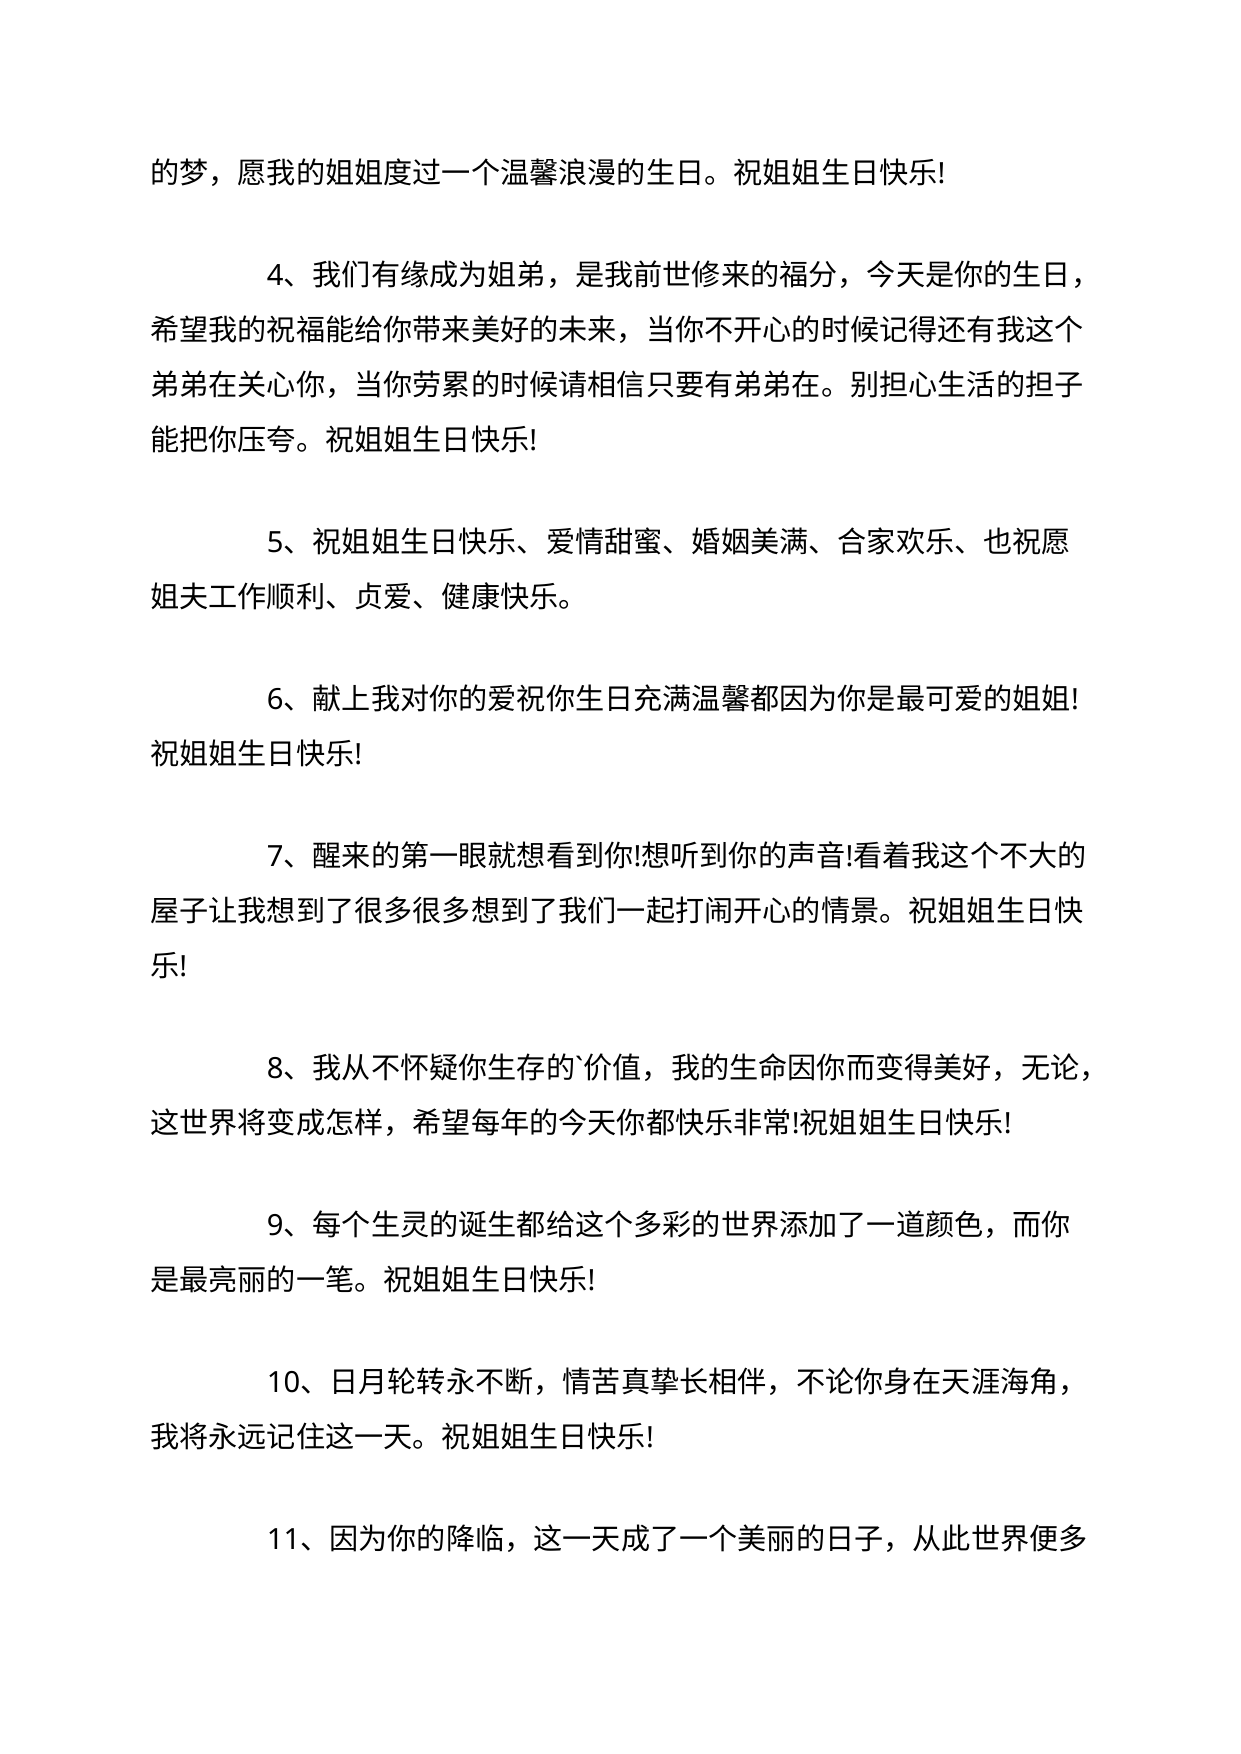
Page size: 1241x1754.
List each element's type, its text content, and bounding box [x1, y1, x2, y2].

text 7、醒来的第一眼就想看到你!想听到你的声音!看着我这个不大的屋子让我想到了很多很多想到了我们一起打闹开心的情景。祝姐姐生日快乐! [150, 832, 1090, 985]
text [150, 1515, 1090, 1558]
text 5、祝姐姐生日快乐、爱情甜蜜、婚姻美满、合家欢乐、也祝愿姐夫工作顺利、贞爱、健康快乐。 [150, 519, 1090, 616]
text 8、我从不怀疑你生存的`价值，我的生命因你而变得美好，无论，这世界将变成怎样，希望每年的今天你都快乐非常!祝姐姐生日快乐! [150, 1044, 1090, 1142]
text 6、献上我对你的爱祝你生日充满温馨都因为你是最可爱的姐姐!祝姐姐生日快乐! [150, 676, 1090, 773]
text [150, 150, 1090, 192]
text 9、每个生灵的诞生都给这个多彩的世界添加了一道颜色，而你是最亮丽的一笔。祝姐姐生日快乐! [150, 1201, 1090, 1299]
text 10、日月轮转永不断，情苦真挚长相伴，不论你身在天涯海角，我将永远记住这一天。祝姐姐生日快乐! [150, 1358, 1090, 1456]
text 4、我们有缘成为姐弟，是我前世修来的福分，今天是你的生日，希望我的祝福能给你带来美好的未来，当你不开心的时候记得还有我这个弟弟在关心你，当你劳累的时候请相信只要有弟弟在。别担心生活的担子能把你压夸。祝姐姐生日快乐! [150, 252, 1090, 459]
